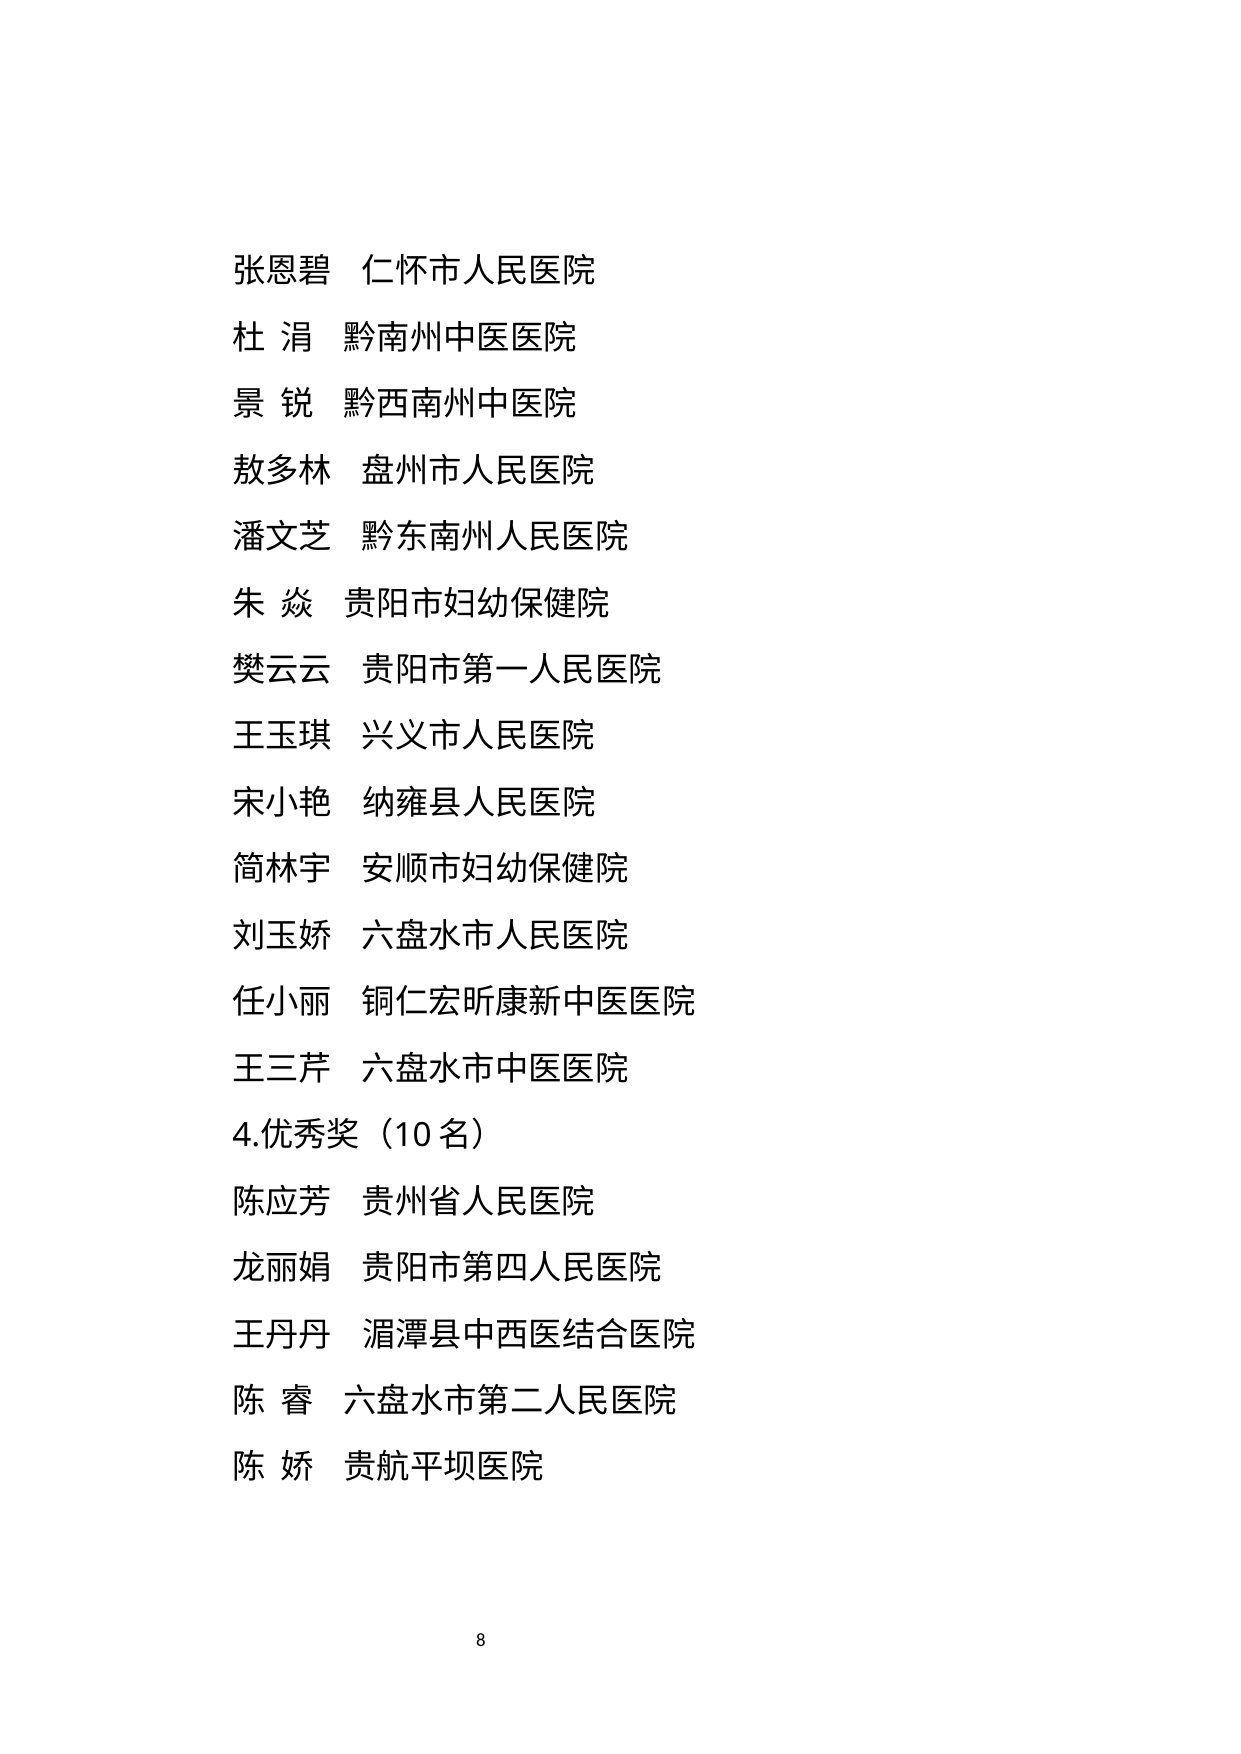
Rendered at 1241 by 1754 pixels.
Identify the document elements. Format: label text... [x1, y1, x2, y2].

text 陈 睿 六盘水市第二人民医院 [165, 1365, 1087, 1431]
text 杜 涓 黔南州中医医院 [165, 301, 1087, 368]
text 王三芹 六盘水市中医医院 [165, 1032, 1087, 1099]
text 王丹丹 湄潭县中西医结合医院 [165, 1298, 1087, 1365]
text 宋小艳 纳雍县人民医院 [165, 767, 1087, 833]
text 龙丽娟 贵阳市第四人民医院 [165, 1232, 1087, 1298]
text 任小丽 铜仁宏昕康新中医医院 [165, 966, 1087, 1032]
text 景 锐 黔西南州中医院 [165, 368, 1087, 434]
text 陈 娇 贵航平坝医院 [165, 1431, 1087, 1498]
text 陈应芳 贵州省人民医院 [165, 1165, 1087, 1232]
text 朱 焱 贵阳市妇幼保健院 [165, 567, 1087, 634]
text 4.优秀奖（10名） [165, 1099, 1087, 1165]
text 敖多林 盘州市人民医院 [165, 434, 1087, 501]
text 刘玉娇 六盘水市人民医院 [165, 899, 1087, 966]
text 潘文芝 黔东南州人民医院 [165, 501, 1087, 567]
text 樊云云 贵阳市第一人民医院 [165, 634, 1087, 700]
text 王玉琪 兴义市人民医院 [165, 700, 1087, 767]
text 简林宇 安顺市妇幼保健院 [165, 833, 1087, 899]
text 张恩碧 仁怀市人民医院 [165, 235, 1087, 301]
